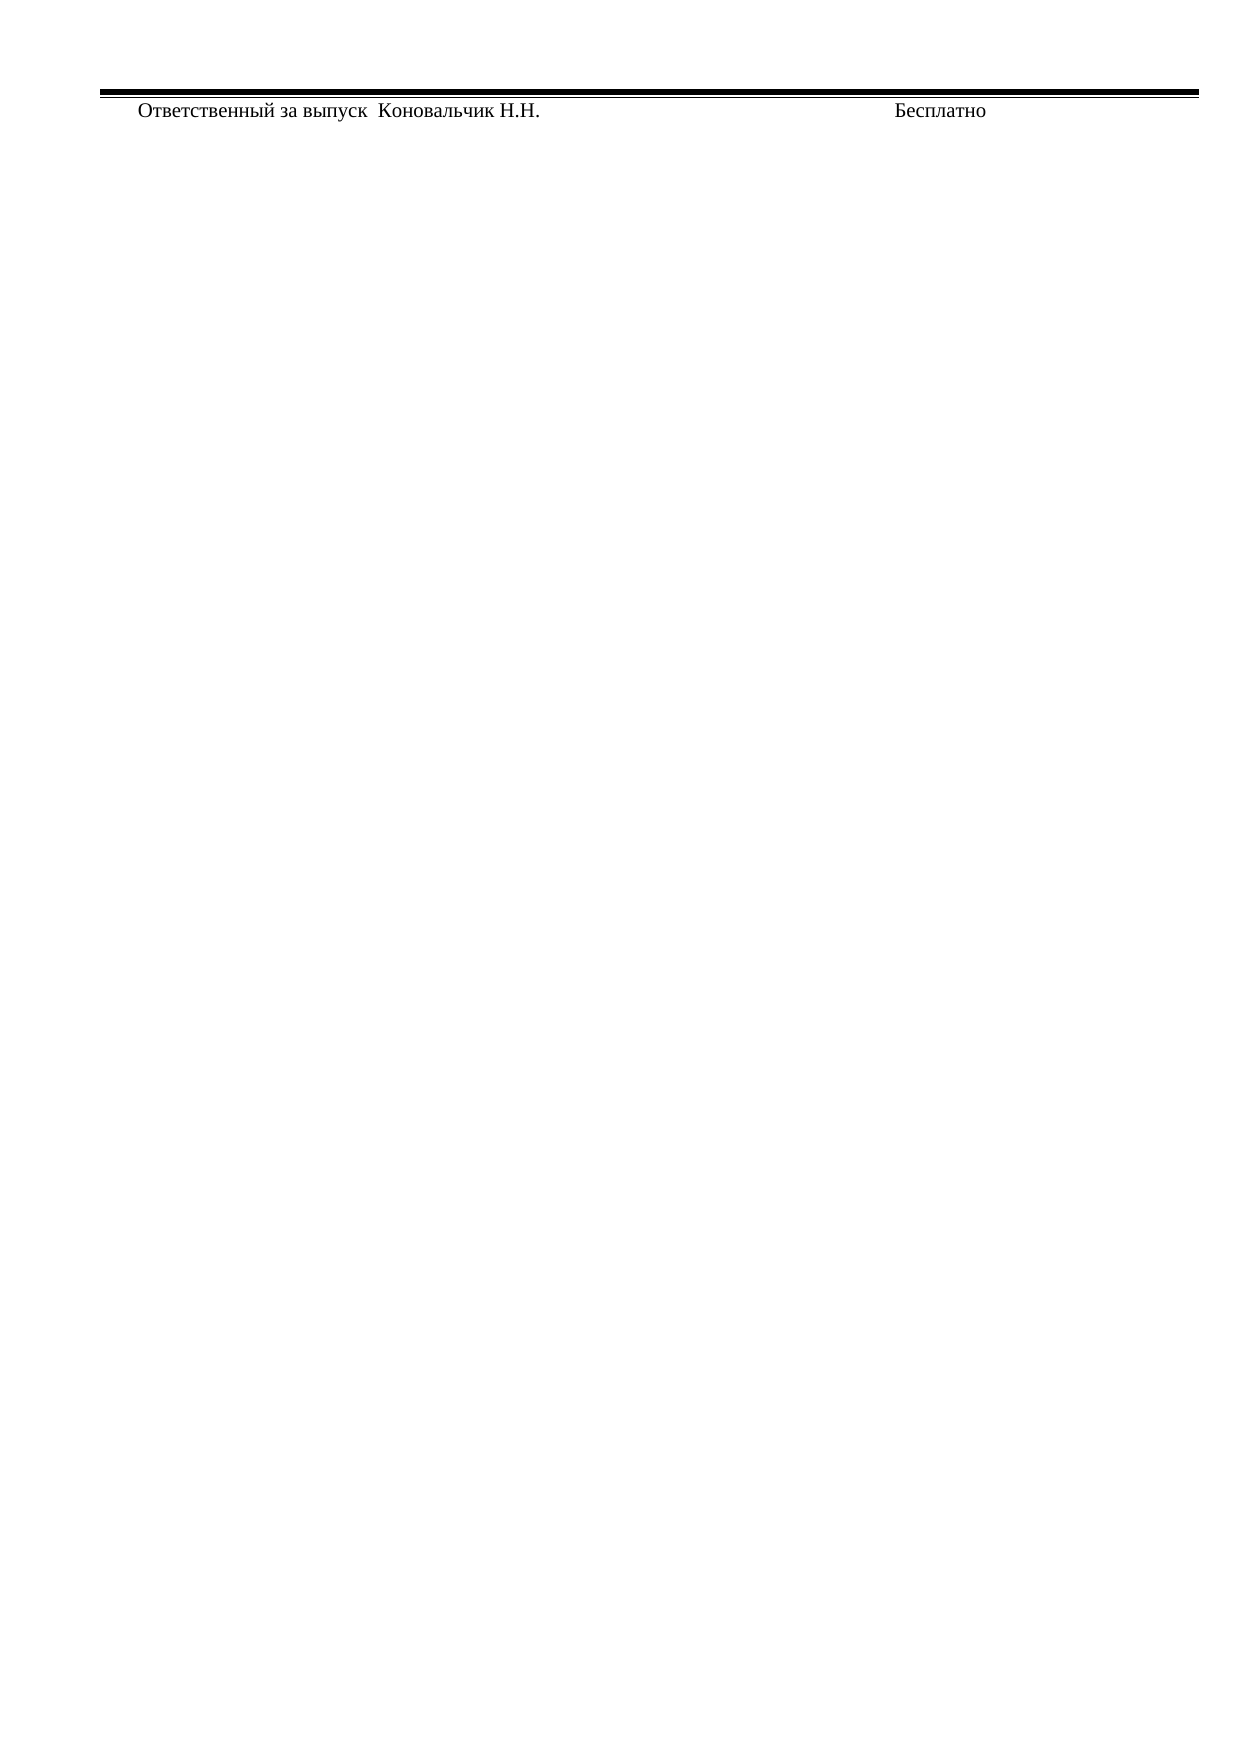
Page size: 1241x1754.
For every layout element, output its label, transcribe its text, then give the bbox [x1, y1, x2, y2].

table_header Ответственный за выпуск Коновальчик Н.Н. Бесплатно [100, 98, 1199, 122]
